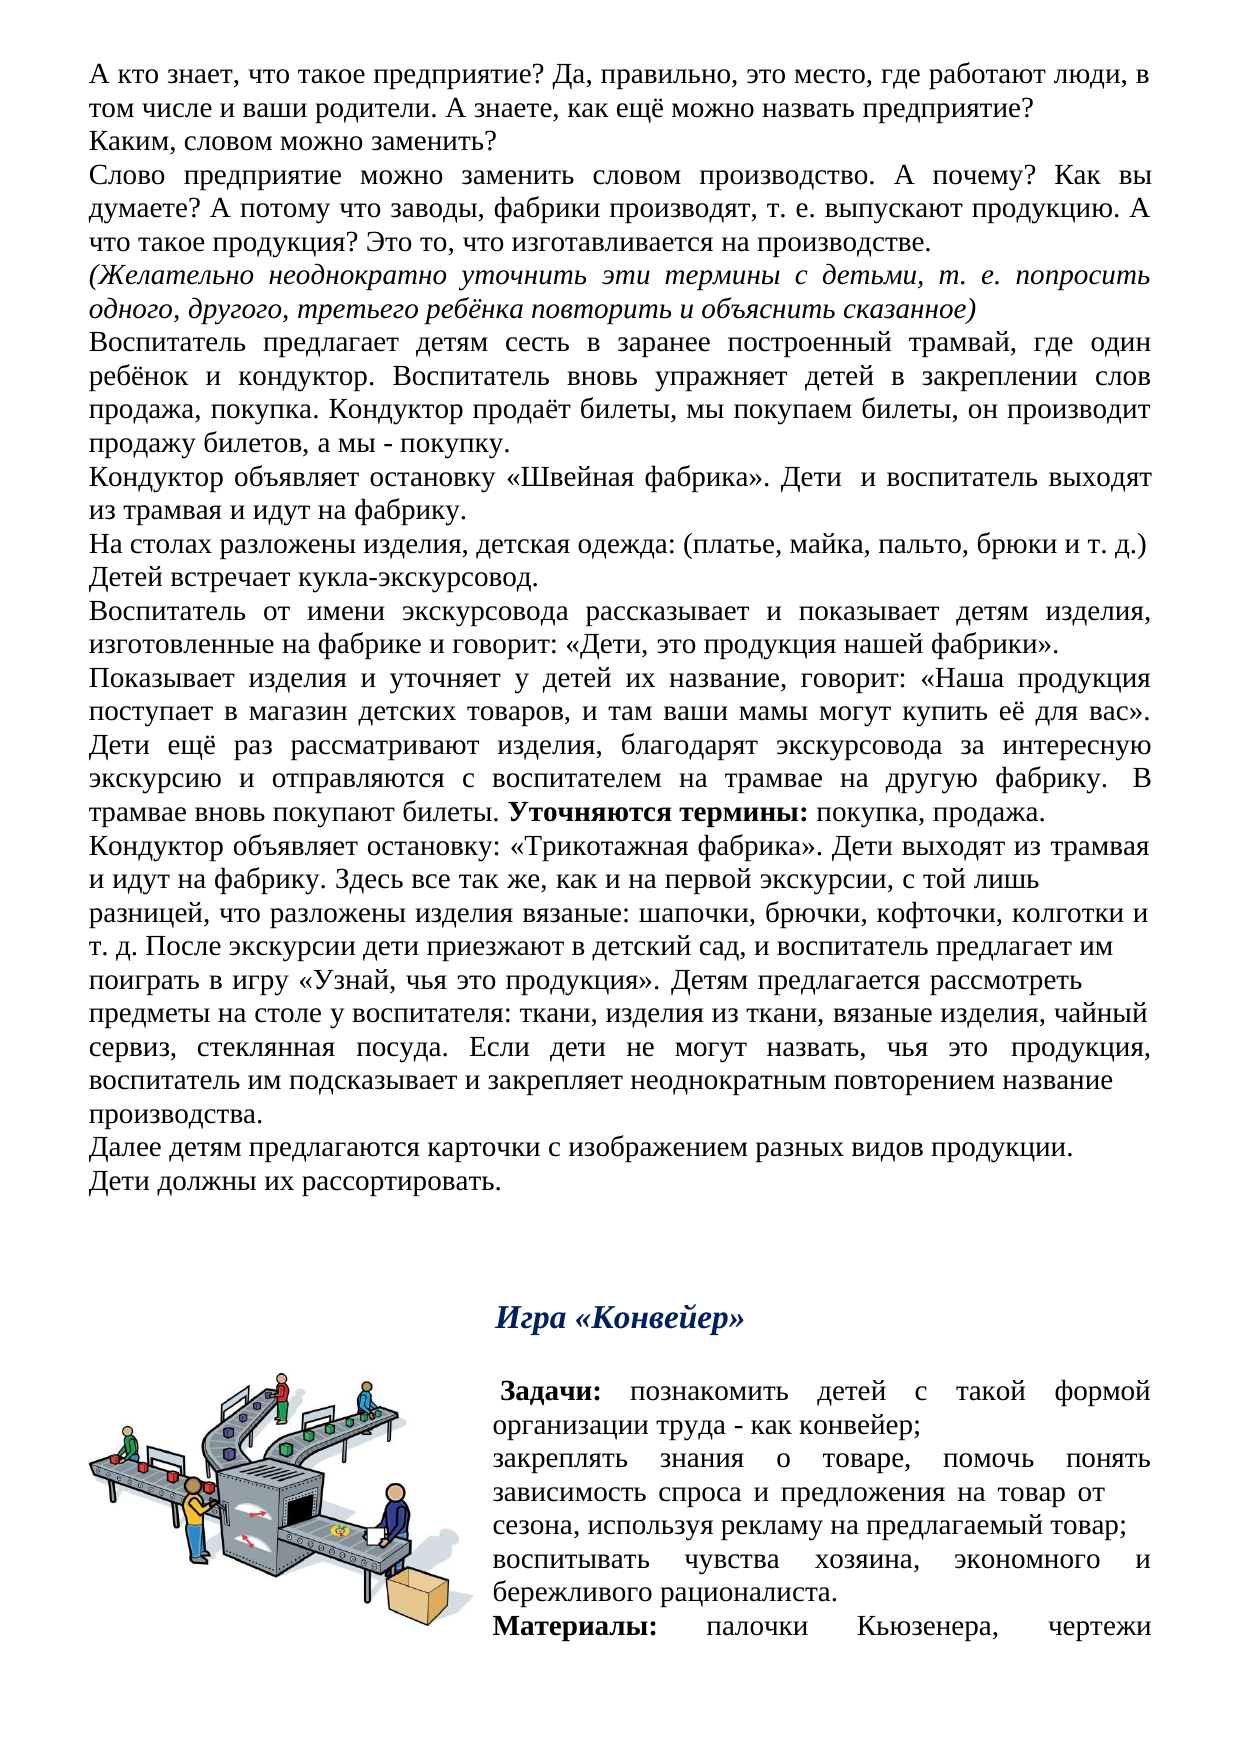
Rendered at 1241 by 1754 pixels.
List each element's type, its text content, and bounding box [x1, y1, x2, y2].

text закреплять знания о товаре, помочь понять зависимость спроса и предложения на товар от сезона, используя рекламу на предлагаемый товар; воспитывать чувства хозяина, экономного и бережливого рационалиста. [492, 1440, 1151, 1608]
text Воспитатель предлагает детям сесть в заранее построенный трамвай, где один ребёнок и кондуктор. Воспитатель вновь упражняет детей в закреплении слов продажа, покупка. Кондуктор продаёт билеты, мы покупаем билеты, он производит продажу билетов, а мы - покупку. [88, 324, 1151, 459]
text Задачи: познакомить детей с такой формой организации труда - как конвейер; [492, 1373, 1151, 1440]
text (Желательно неоднократно уточнить эти термины с детьми, т. е. попросить одного, другого, третьего ребёнка повторить и объяснить сказанное) [88, 257, 1151, 324]
text Каким, словом можно заменить? [88, 123, 1178, 157]
text А кто знает, что такое предприятие? Да, правильно, это место, где работают люди, в том числе и ваши родители. А знаете, как ещё можно назвать предприятие? [88, 56, 1152, 123]
text Слово предприятие можно заменить словом производство. А почему? Как вы думаете? А потому что заводы, фабрики производят, т. е. выпускают продукцию. А что такое продукция? Это то, что изготавливается на производстве. [88, 157, 1152, 257]
text Далее детям предлагаются карточки с изображением разных видов продукции. Дети должны их рассортировать. [88, 1129, 1076, 1197]
text Воспитатель от имени экскурсовода рассказывает и показывает детям изделия, изготовленные на фабрике и говорит: «Дети, это продукция нашей фабрики». [88, 593, 1151, 660]
text Показывает изделия и уточняет у детей их название, говорит: «Наша продукция поступает в магазин детских товаров, и там ваши мамы могут купить её для вас». Дети ещё раз рассматривают изделия, благодарят экскурсовода за интересную экскурсию и отправляются с воспитателем на трамвае на другую фабрику. В трамвае вновь покупают билеты. Уточняются термины: покупка, продажа. [88, 660, 1152, 828]
picture [88, 1373, 474, 1626]
text Кондуктор объявляет остановку: «Трикотажная фабрика». Дети выходят из трамвая и идут на фабрику. Здесь все так же, как и на первой экскурсии, с той лишь разницей, что разложены изделия вязаные: шапочки, брючки, кофточки, колготки и т. д. После экскурсии дети приезжают в детский сад, и воспитатель предлагает им поиграть в игру «Узнай, чья это продукция». Детям предлагается рассмотреть предметы на столе у воспитателя: ткани, изделия из ткани, вязаные изделия, чайный сервиз, стеклянная посуда. Если дети не могут назвать, чья это продукция, воспитатель им подсказывает и закрепляет неоднократным повторением название производства. [88, 828, 1152, 1129]
subtitle Игра «Конвейер» [495, 1297, 1178, 1336]
text Материалы: палочки Кьюзенера, чертежи [492, 1608, 1178, 1642]
text Кондуктор объявляет остановку «Швейная фабрика». Дети и воспитатель выходят из трамвая и идут на фабрику. [88, 459, 1152, 526]
text На столах разложены изделия, детская одежда: (платье, майка, пальто, брюки и т. д.) Детей встречает кукла-экскурсовод. [88, 526, 1147, 593]
